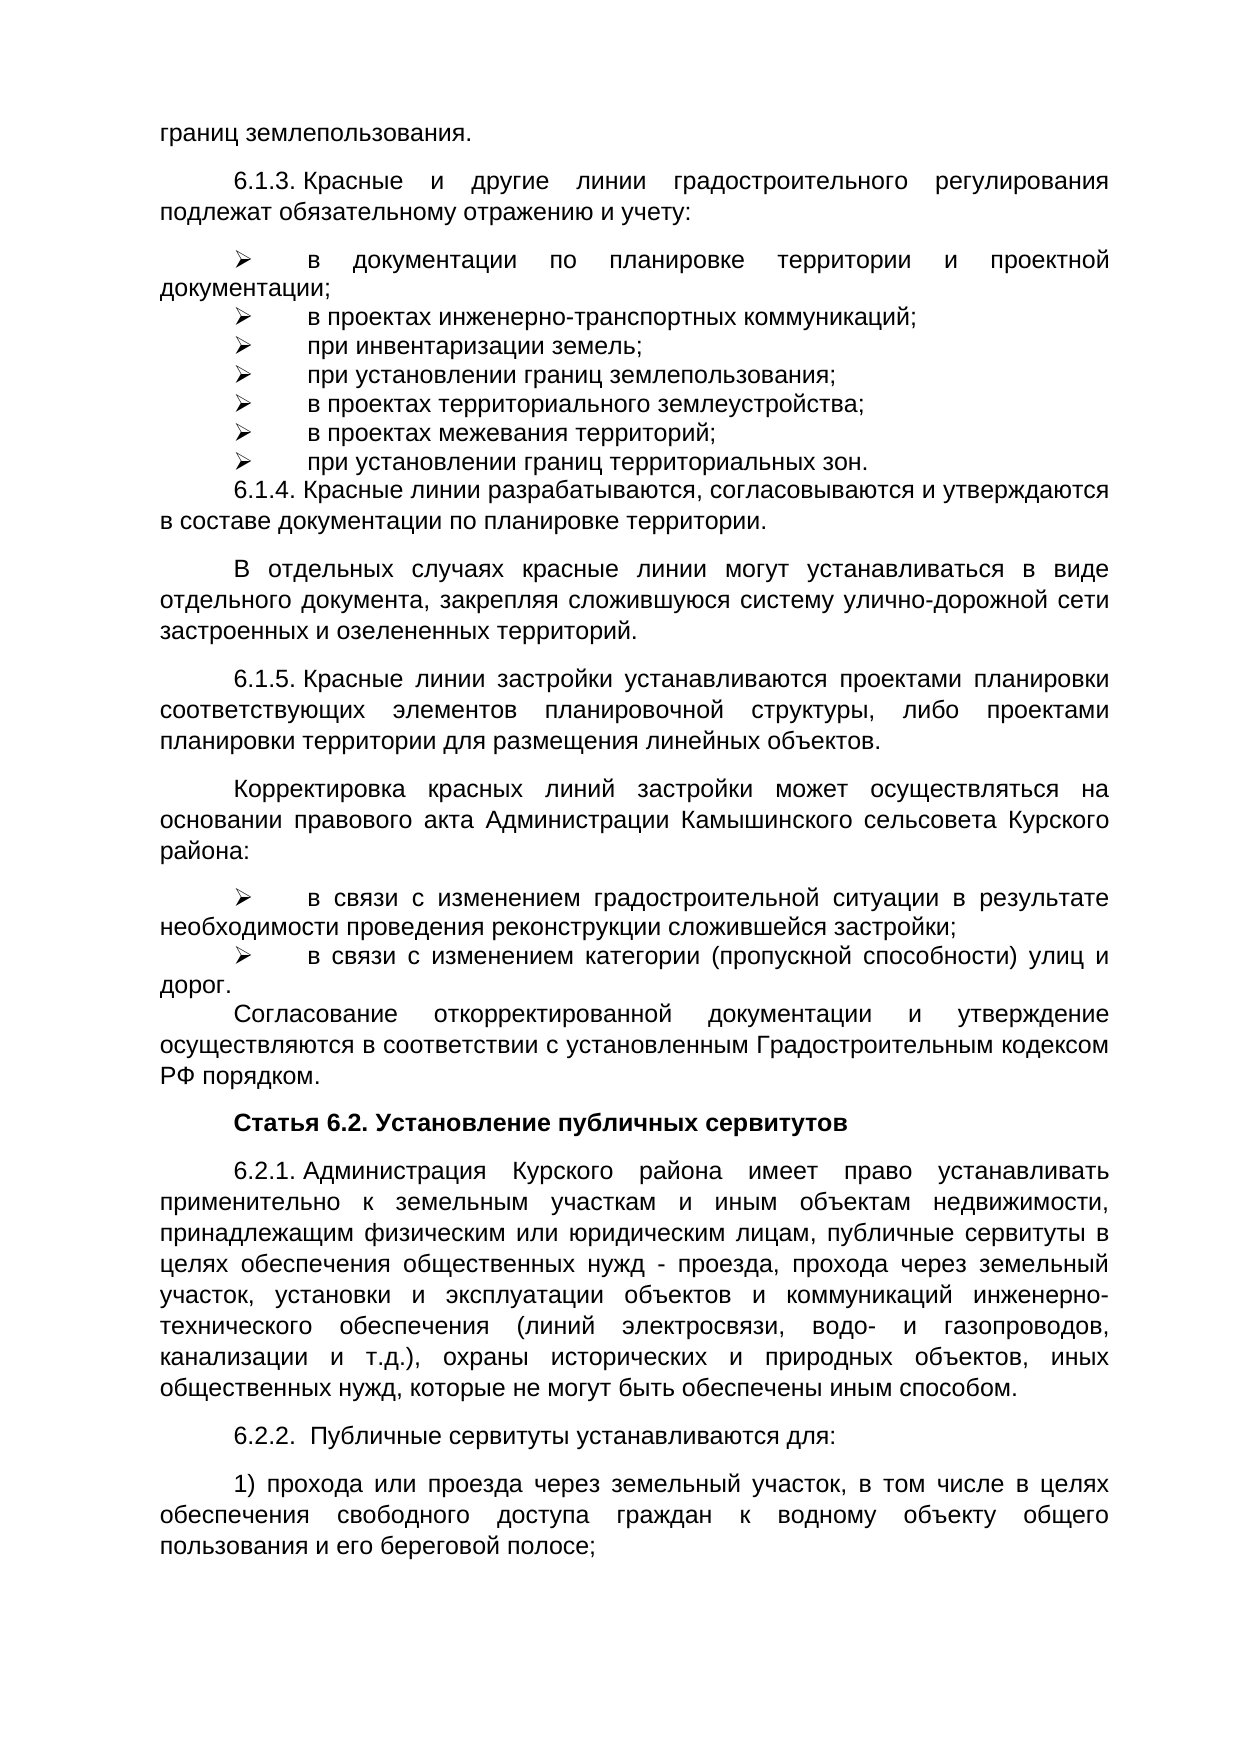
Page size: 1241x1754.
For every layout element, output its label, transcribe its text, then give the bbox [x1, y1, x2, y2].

list при установлении границ территориальных зон. [159, 446, 1110, 475]
text 6.1.3. Красные и другие линии градостроительного регулирования подлежат обязательному отражению и учету: [159, 166, 1110, 226]
text 1) прохода или проезда через земельный участок, в том числе в целях обеспечения свободного доступа граждан к водному объекту общего пользования и его береговой полосе; [159, 1469, 1110, 1560]
text 6.2.2. Публичные сервитуты устанавливаются для: [159, 1421, 1110, 1450]
list в проектах инженерно-транспортных коммуникаций; [159, 302, 1110, 331]
list в документации по планировке территории и проектной документации; [159, 244, 1110, 302]
list при инвентаризации земель; [159, 331, 1110, 360]
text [159, 118, 1110, 147]
list при установлении границ землепользования; [159, 360, 1110, 389]
text В отдельных случаях красные линии могут устанавливаться в виде отдельного документа, закрепляя сложившуюся систему улично-дорожной сети застроенных и озелененных территорий. [159, 554, 1110, 645]
text 6.2.1. Администрация Курского района имеет право устанавливать применительно к земельным участкам и иным объектам недвижимости, принадлежащим физическим или юридическим лицам, публичные сервитуты в целях обеспечения общественных нужд - проезда, прохода через земельный участок, установки и эксплуатации объектов и коммуникаций инженерно-технического обеспечения (линий электросвязи, водо- и газопроводов, канализации и т.д.), охраны исторических и природных объектов, иных общественных нужд, которые не могут быть обеспечены иным способом. [159, 1156, 1110, 1402]
list в проектах межевания территорий; [159, 418, 1110, 446]
text Согласование откорректированной документации и утверждение осуществляются в соответствии с установленным Градостроительным кодексом РФ порядком. [159, 999, 1110, 1089]
text Корректировка красных линий застройки может осуществляться на основании правового акта Администрации Камышинского сельсовета Курского района: [159, 774, 1110, 864]
text 6.1.4. Красные линии разрабатываются, согласовываются и утверждаются в составе документации по планировке территории. [159, 475, 1110, 535]
list в проектах территориального землеустройства; [159, 389, 1110, 418]
text 6.1.5. Красные линии застройки устанавливаются проектами планировки соответствующих элементов планировочной структуры, либо проектами планировки территории для размещения линейных объектов. [159, 664, 1110, 755]
list в связи с изменением категории (пропускной способности) улиц и дорог. [159, 941, 1110, 999]
text Статья 6.2. Установление публичных сервитутов [159, 1108, 1110, 1137]
list в связи с изменением градостроительной ситуации в результате необходимости проведения реконструкции сложившейся застройки; [159, 883, 1110, 941]
